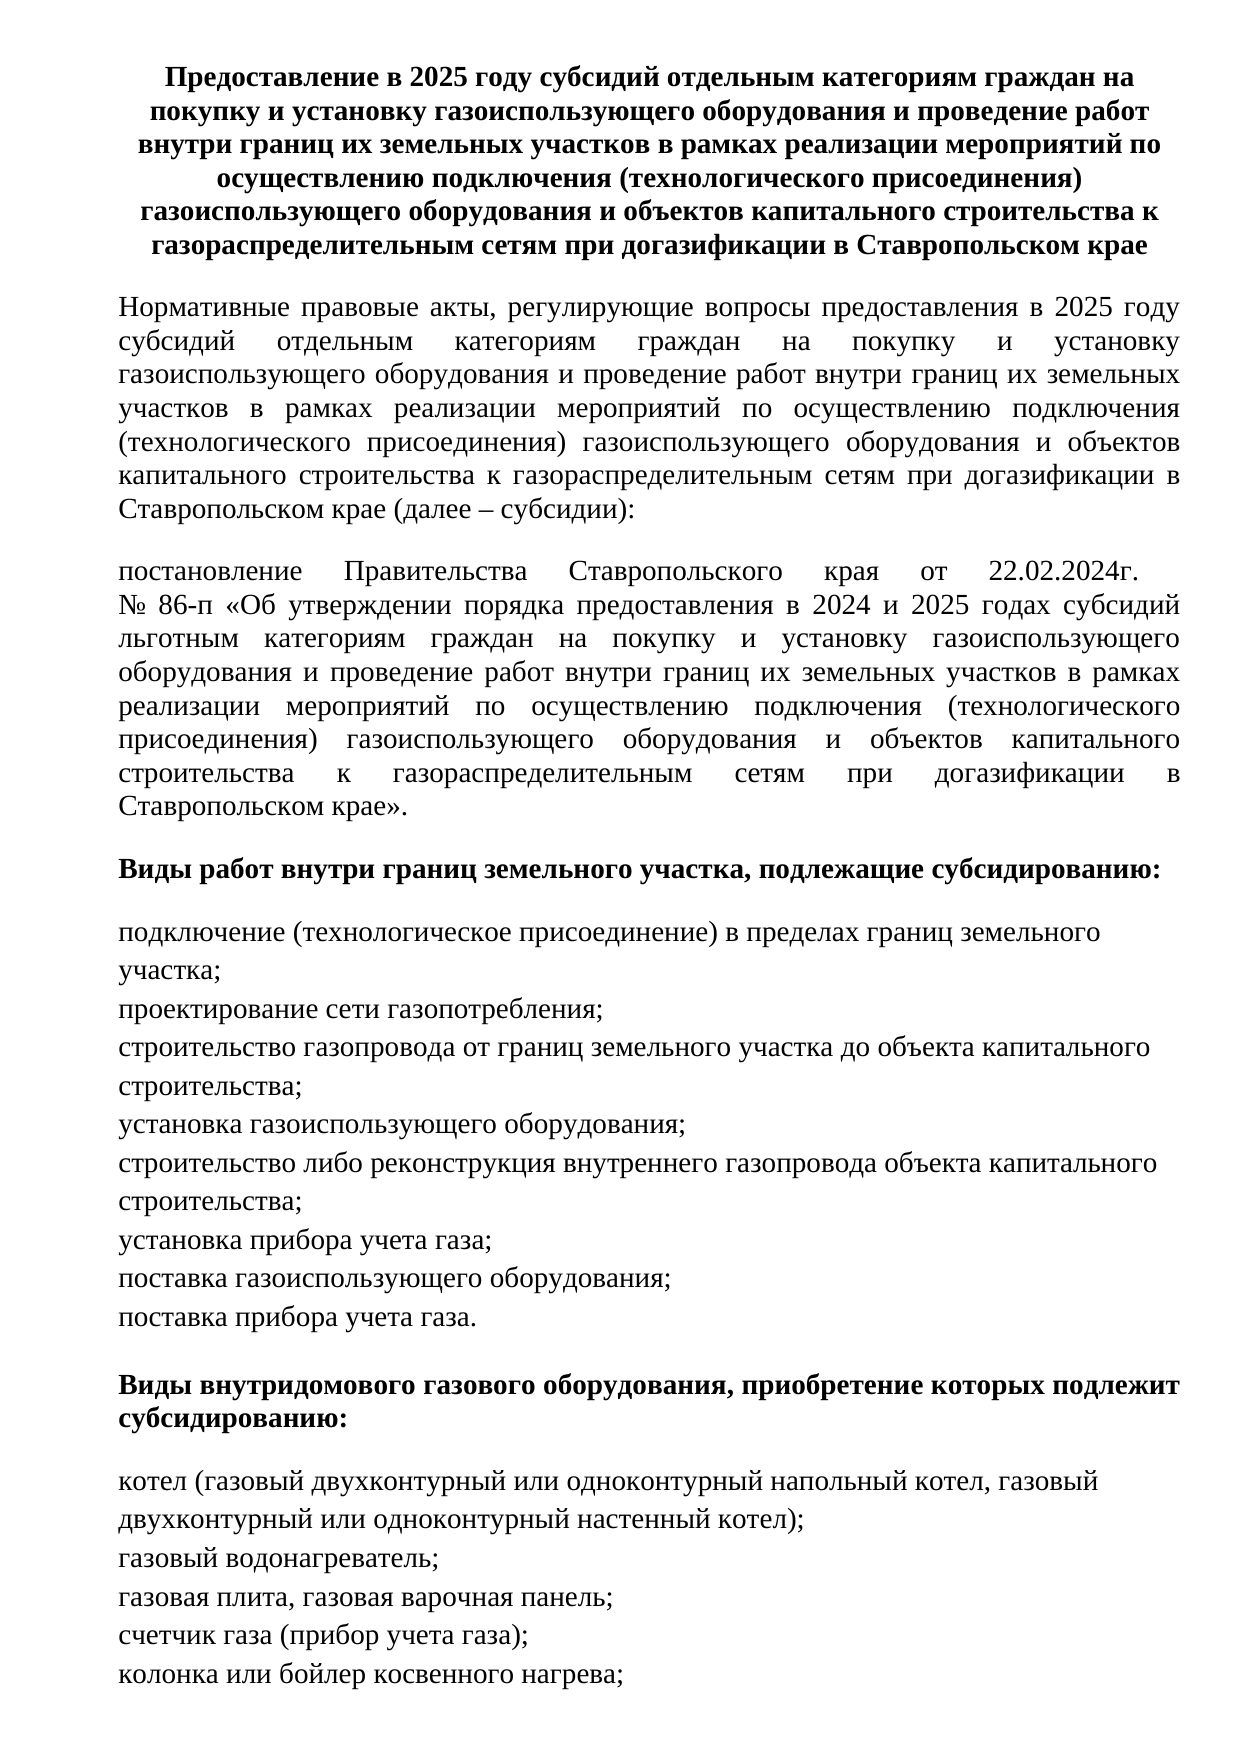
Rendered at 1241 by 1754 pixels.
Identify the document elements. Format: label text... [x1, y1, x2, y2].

text поставка газоиспользующего оборудования; [118, 1261, 1181, 1294]
text газовый водонагреватель; [118, 1540, 1181, 1574]
text строительство либо реконструкция внутреннего газопровода объекта капитального строительства; [118, 1145, 1181, 1217]
text проектирование сети газопотребления; [118, 991, 1181, 1024]
text Виды внутридомового газового оборудования, приобретение которых подлежит субсидированию: [118, 1367, 1181, 1434]
text колонка или бойлер косвенного нагрева; [118, 1656, 1181, 1689]
text установка газоиспользующего оборудования; [118, 1106, 1181, 1140]
text поставка прибора учета газа. [118, 1299, 1181, 1333]
text Предоставление в 2025 году субсидий отдельным категориям граждан на покупку и установку газоиспользующего оборудования и проведение работ внутри границ их земельных участков в рамках реализации мероприятий по осуществлению подключения (технологического присоединения) газоиспользующего оборудования и объектов капитального строительства к газораспределительным сетям при догазификации в Ставропольском крае [118, 59, 1181, 260]
text котел (газовый двухконтурный или одноконтурный напольный котел, газовый двухконтурный или одноконтурный настенный котел); [118, 1463, 1181, 1535]
text Виды работ внутри границ земельного участка, подлежащие субсидированию: [118, 851, 1181, 884]
text Нормативные правовые акты, регулирующие вопросы предоставления в 2025 году субсидий отдельным категориям граждан на покупку и установку газоиспользующего оборудования и проведение работ внутри границ их земельных участков в рамках реализации мероприятий по осуществлению подключения (технологического присоединения) газоиспользующего оборудования и объектов капитального строительства к газораспределительным сетям при догазификации в Ставропольском крае (далее – субсидии): [118, 289, 1181, 524]
text постановление Правительства Ставропольского края от 22.02.2024г. № 86-п «Об утверждении порядка предоставления в 2024 и 2025 годах субсидий льготным категориям граждан на покупку и установку газоиспользующего оборудования и проведение работ внутри границ их земельных участков в рамках реализации мероприятий по осуществлению подключения (технологического присоединения) газоиспользующего оборудования и объектов капитального строительства к газораспределительным сетям при догазификации в Ставропольском крае». [118, 553, 1181, 822]
text подключение (технологическое присоединение) в пределах границ земельного участка; [118, 914, 1181, 986]
text газовая плита, газовая варочная панель; [118, 1579, 1181, 1612]
text счетчик газа (прибор учета газа); [118, 1617, 1181, 1651]
text строительство газопровода от границ земельного участка до объекта капитального строительства; [118, 1029, 1181, 1101]
text установка прибора учета газа; [118, 1222, 1181, 1256]
